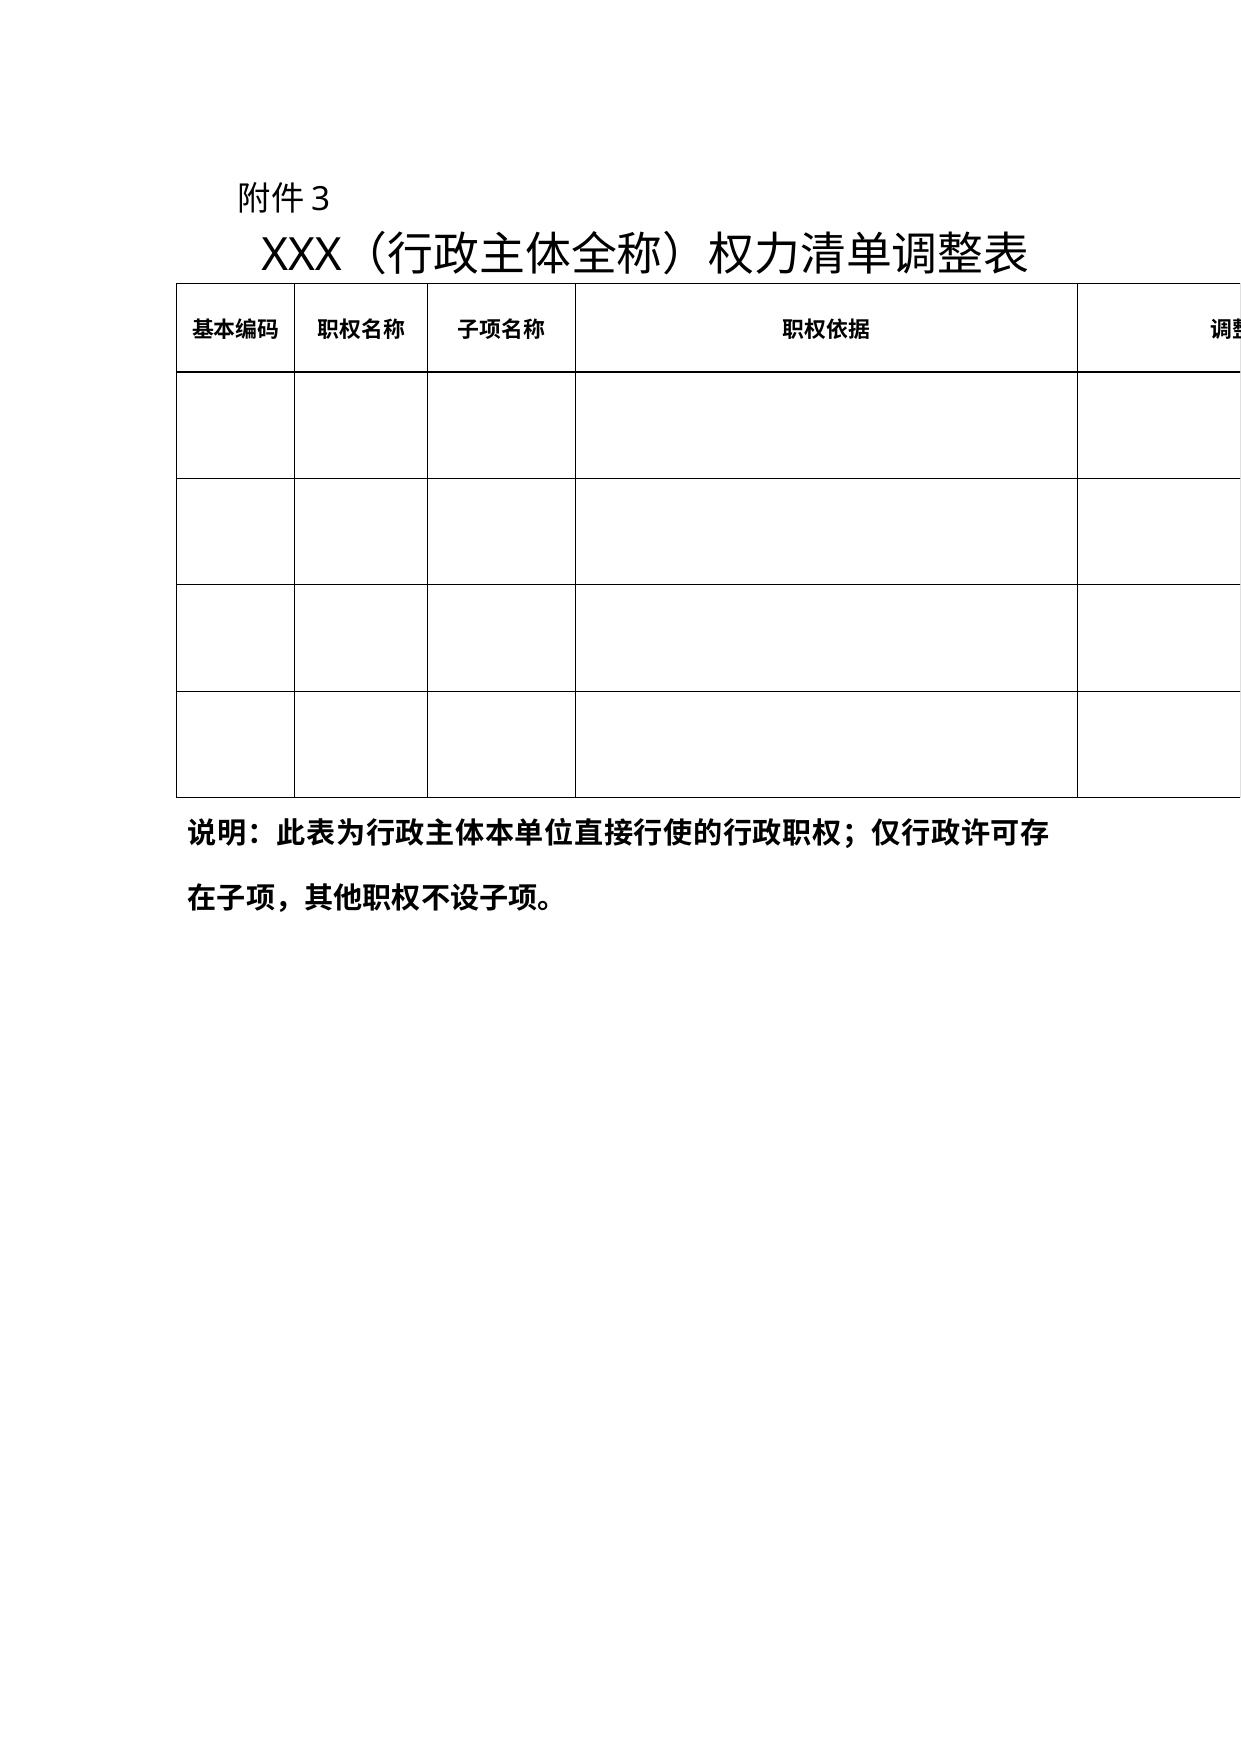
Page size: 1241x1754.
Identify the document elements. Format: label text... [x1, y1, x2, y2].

table_cell [295, 692, 427, 797]
table_header 职权依据 [576, 284, 1077, 371]
table_header 职权名称 [295, 284, 427, 371]
table_cell [177, 373, 294, 478]
table_cell [428, 373, 575, 478]
text XXX（行政主体全称）权力清单调整表 [187, 222, 1053, 283]
table_header 调整意见 [1078, 284, 1240, 371]
table_cell [576, 479, 1077, 584]
table_cell [295, 585, 427, 691]
table_cell [1078, 479, 1240, 584]
table_cell [1078, 585, 1240, 691]
table_cell [428, 585, 575, 691]
text 附件3 [187, 162, 1053, 222]
table_cell [428, 692, 575, 797]
table_cell [576, 585, 1077, 691]
table_header 子项名称 [428, 284, 575, 371]
table_cell [576, 692, 1077, 797]
table_cell [177, 585, 294, 691]
table_cell [428, 479, 575, 584]
table_cell [295, 373, 427, 478]
table_cell [177, 479, 294, 584]
table_cell [1078, 692, 1240, 797]
table_cell [576, 373, 1077, 478]
table_cell [177, 692, 294, 797]
text 说明：此表为行政主体本单位直接行使的行政职权；仅行政许可存在子项，其他职权不设子项。 [187, 798, 1053, 928]
table_cell [295, 479, 427, 584]
table_cell [1078, 373, 1240, 478]
table_header 基本编码 [177, 284, 294, 371]
